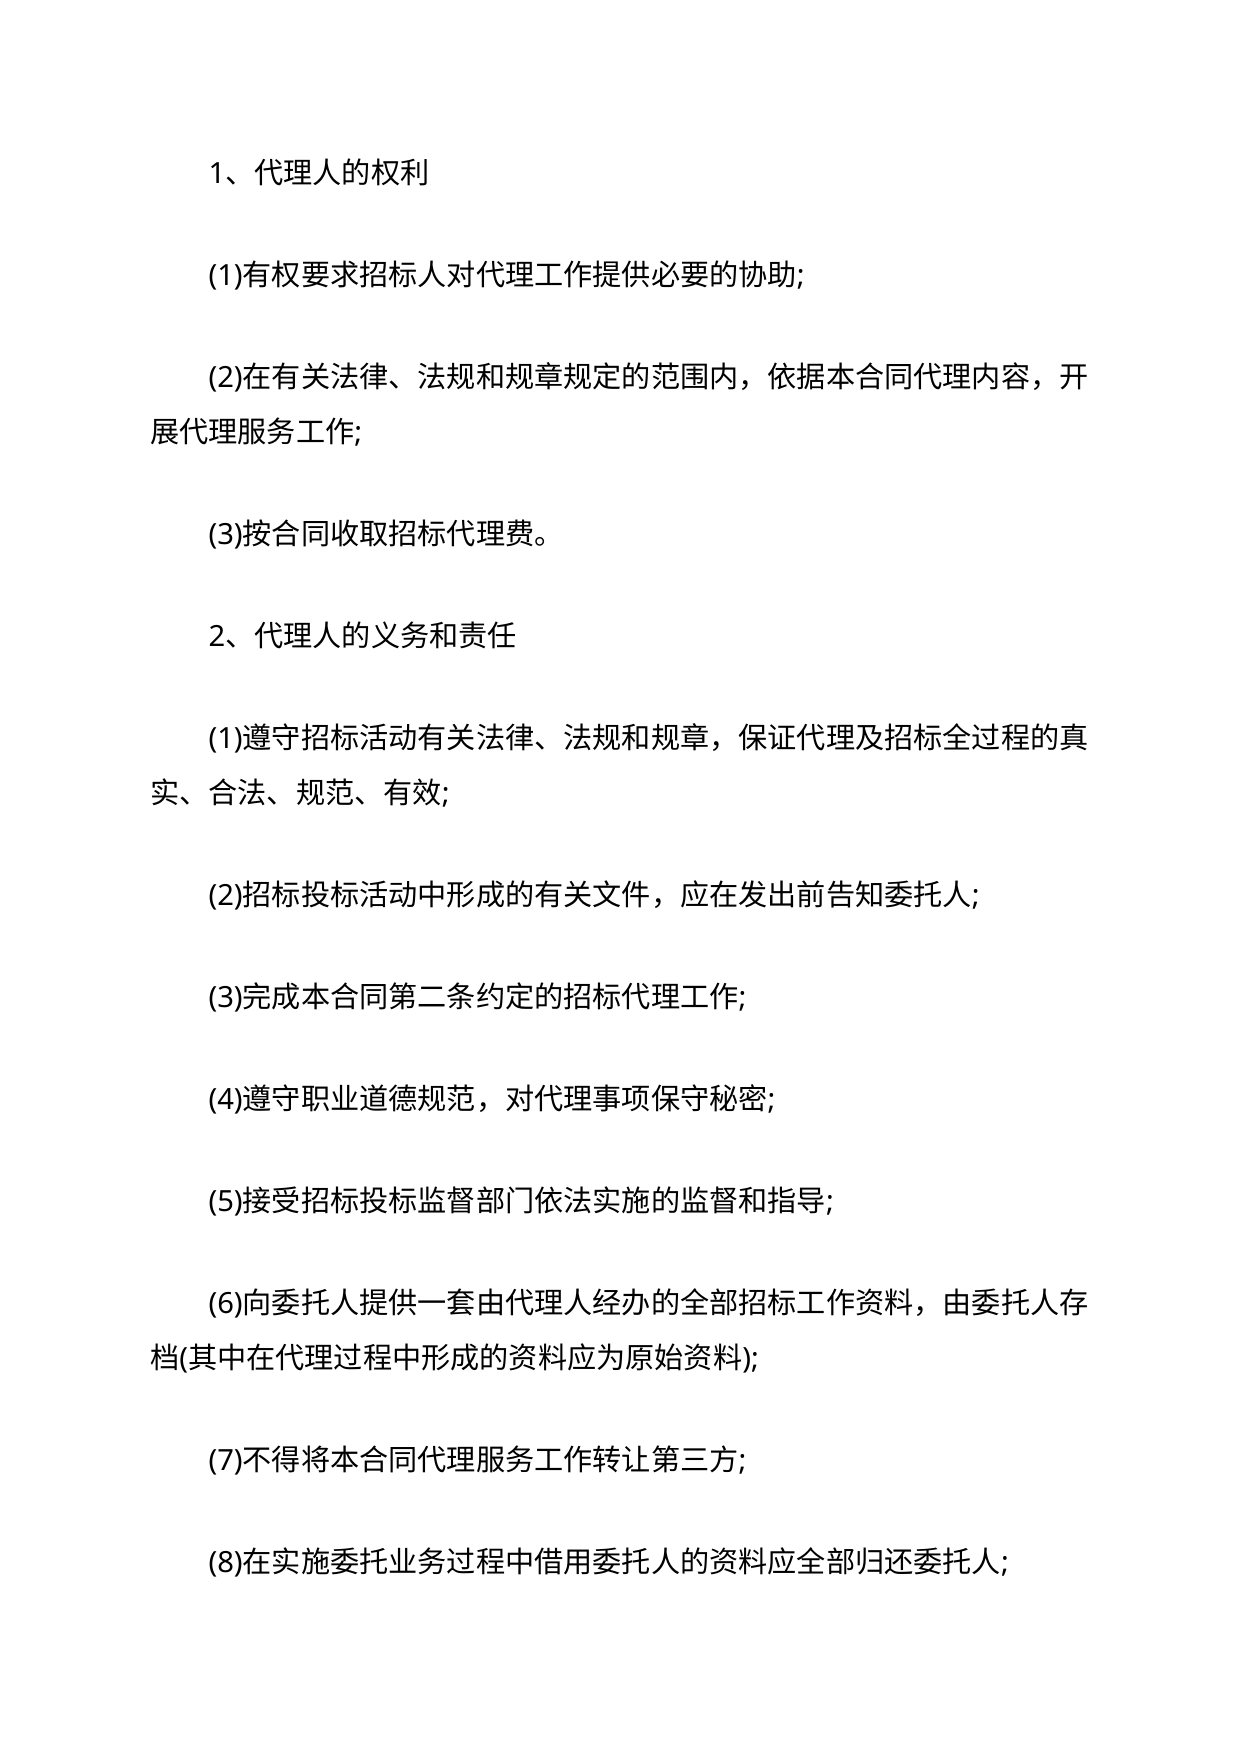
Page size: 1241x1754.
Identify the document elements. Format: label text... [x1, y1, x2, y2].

text (4)遵守职业道德规范，对代理事项保守秘密; [150, 1076, 1090, 1118]
text 1、代理人的权利 [150, 150, 1090, 192]
text 2、代理人的义务和责任 [150, 613, 1090, 655]
text (2)招标投标活动中形成的有关文件，应在发出前告知委托人; [150, 872, 1090, 914]
text (3)完成本合同第二条约定的招标代理工作; [150, 974, 1090, 1016]
text (5)接受招标投标监督部门依法实施的监督和指导; [150, 1178, 1090, 1220]
text (3)按合同收取招标代理费。 [150, 511, 1090, 553]
text (6)向委托人提供一套由代理人经办的全部招标工作资料，由委托人存档(其中在代理过程中形成的资料应为原始资料); [150, 1280, 1090, 1377]
text (8)在实施委托业务过程中借用委托人的资料应全部归还委托人; [150, 1539, 1090, 1581]
text (1)有权要求招标人对代理工作提供必要的协助; [150, 252, 1090, 294]
text (1)遵守招标活动有关法律、法规和规章，保证代理及招标全过程的真实、合法、规范、有效; [150, 715, 1090, 812]
text (7)不得将本合同代理服务工作转让第三方; [150, 1437, 1090, 1479]
text (2)在有关法律、法规和规章规定的范围内，依据本合同代理内容，开展代理服务工作; [150, 354, 1090, 451]
